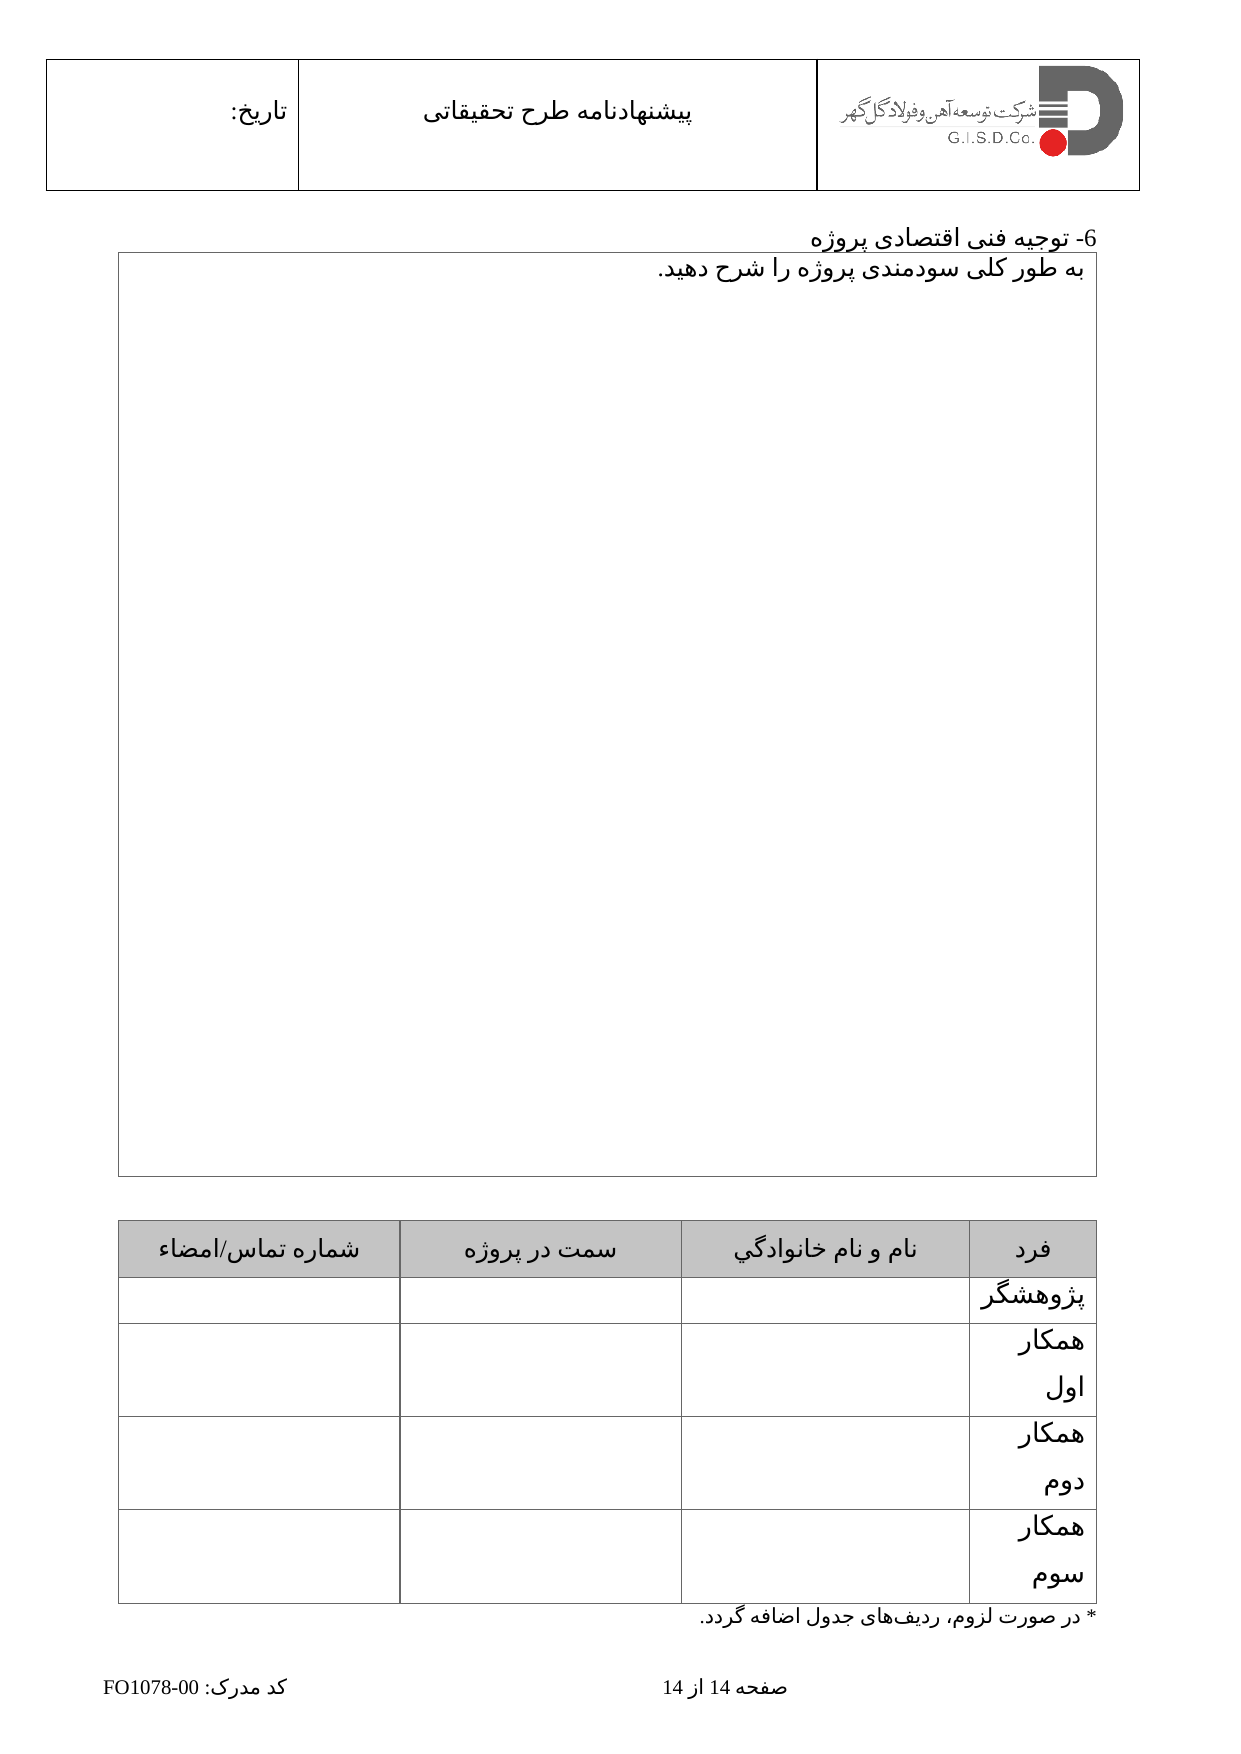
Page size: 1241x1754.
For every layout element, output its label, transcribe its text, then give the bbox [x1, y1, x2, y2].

table_cell [682, 1278, 969, 1323]
table_cell [119, 1510, 399, 1602]
table_cell [401, 1510, 681, 1602]
table_header سمت در پروژه [401, 1221, 681, 1277]
table_cell همکار سوم [970, 1510, 1096, 1602]
table_cell [401, 1417, 681, 1509]
table_cell [682, 1324, 969, 1416]
text * در صورت لزوم، ردیف‌های جدول اضافه گردد. [118, 1604, 1097, 1628]
table_cell [401, 1324, 681, 1416]
picture [827, 59, 1129, 162]
text 6- توجیه فنی اقتصادی پروژه [118, 223, 1097, 252]
table_cell [682, 1510, 969, 1602]
table_header به طور کلی سودمندی پروژه را شرح دهید. [119, 253, 1096, 1176]
table_cell [401, 1278, 681, 1323]
table_cell [119, 1324, 399, 1416]
table_header فرد [970, 1221, 1096, 1277]
table_cell [119, 1278, 399, 1323]
table_cell همکار اول [970, 1324, 1096, 1416]
table_header نام و نام خانوادگي [682, 1221, 969, 1277]
table_header شماره تماس/امضاء [119, 1221, 399, 1277]
table_cell [119, 1417, 399, 1509]
table_cell همکار دوم [970, 1417, 1096, 1509]
table_cell [682, 1417, 969, 1509]
table_cell پژوهشگر [970, 1278, 1096, 1323]
